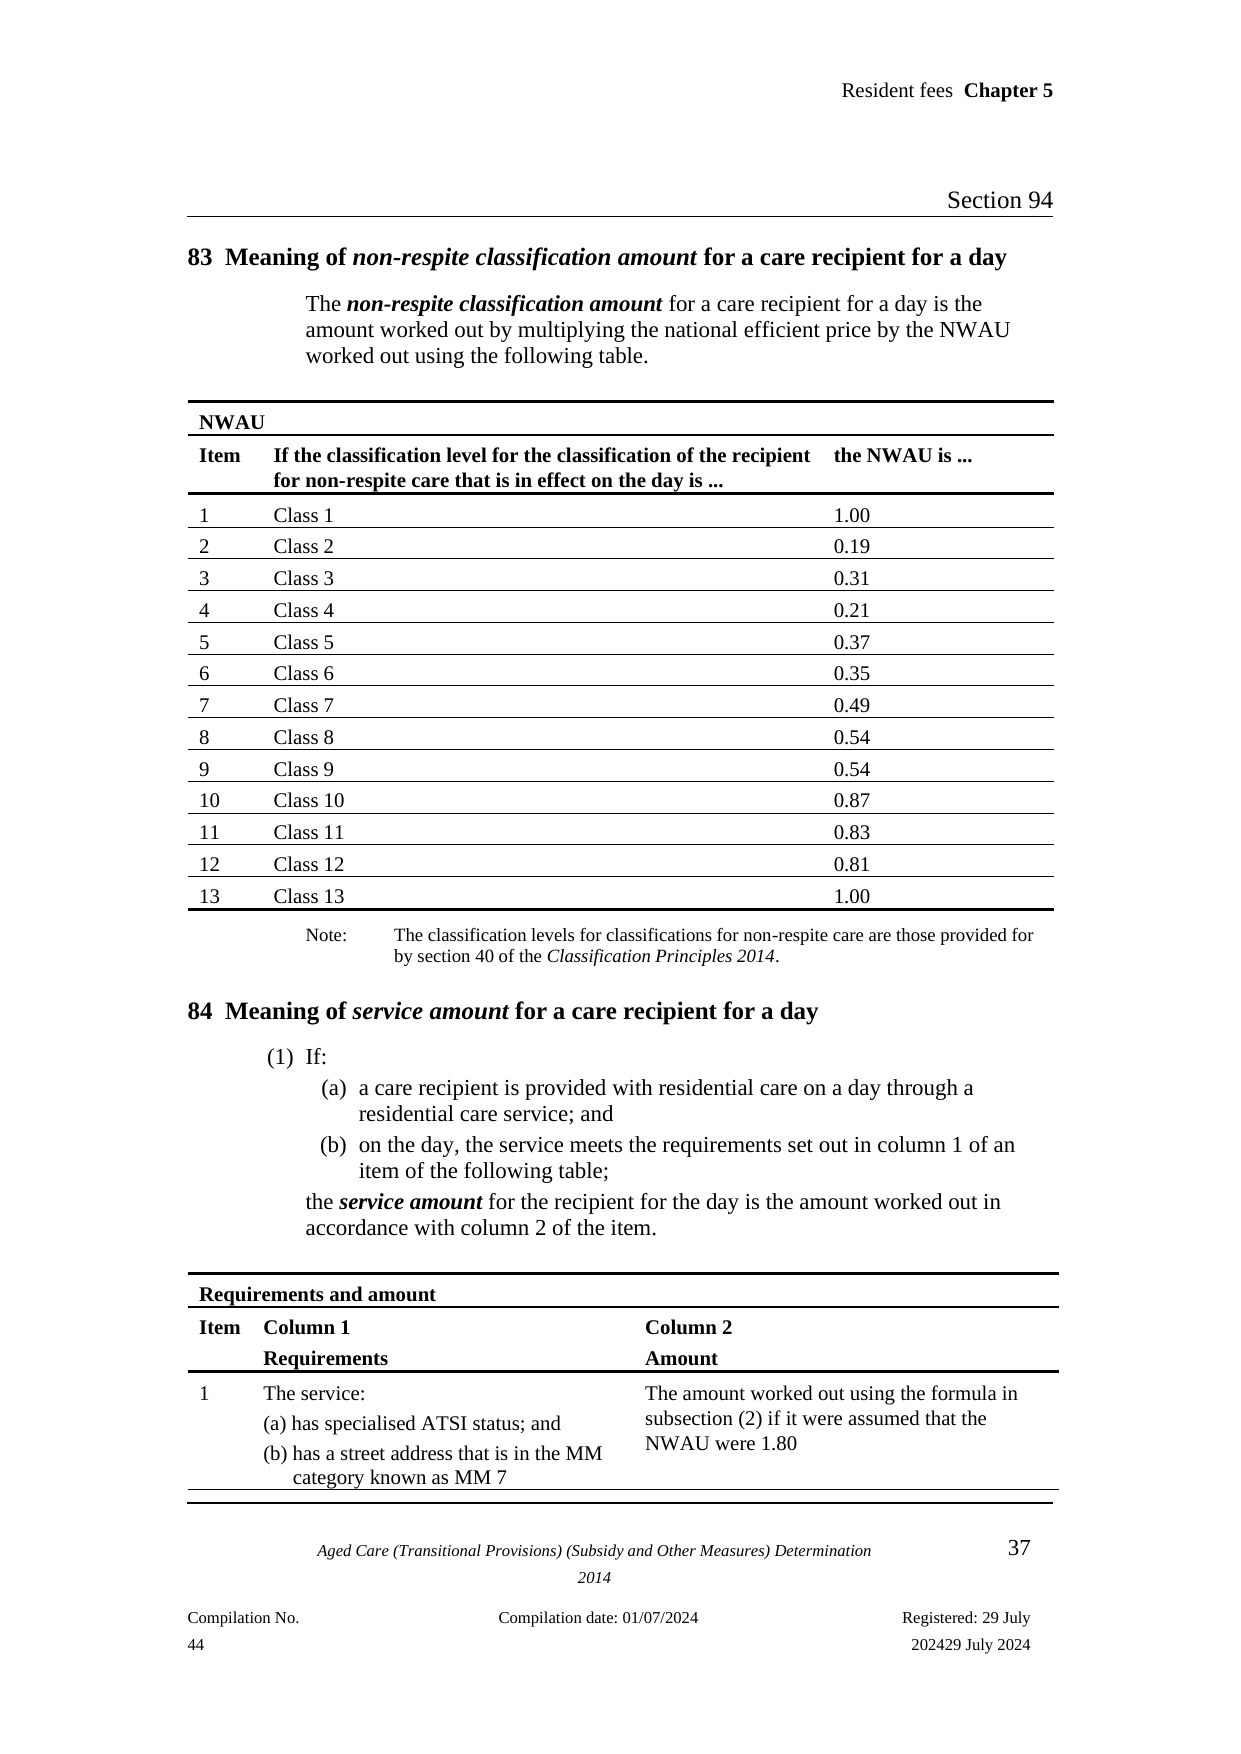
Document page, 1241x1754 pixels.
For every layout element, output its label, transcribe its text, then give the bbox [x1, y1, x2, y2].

table_cell 0.19 [822, 528, 1053, 558]
text 83 Meaning of non-respite classification amount for a care recipient for a day [187, 242, 1053, 271]
table_cell the NWAU is ... [822, 436, 1053, 492]
table_cell 1 [188, 495, 262, 527]
table_cell 8 [188, 718, 262, 749]
table_cell 0.37 [822, 623, 1053, 654]
text (1) If: [187, 1043, 1053, 1070]
text Note: The classification levels for classifications for non-respite care are those provided for by section 40 of the Classification Principles 2014. [305, 924, 1053, 967]
text (b) on the day, the service meets the requirements set out in column 1 of an item of the following table; [187, 1131, 1053, 1183]
text (a) a care recipient is provided with residential care on a day through a residential care service; and [187, 1074, 1053, 1127]
table_cell 9 [188, 750, 262, 781]
table_cell 5 [188, 623, 262, 654]
table_cell Class 11 [262, 814, 822, 844]
table_cell 10 [188, 782, 262, 812]
table_cell Class 3 [262, 559, 822, 590]
table_cell Column 1 Requirements [252, 1308, 634, 1370]
table_cell 0.54 [822, 718, 1053, 749]
table_cell 1.00 [822, 877, 1053, 908]
text the service amount for the recipient for the day is the amount worked out in accordance with column 2 of the item. [305, 1188, 1053, 1240]
table_header NWAU [188, 403, 1053, 434]
table_cell Class 7 [262, 686, 822, 717]
table_cell Class 2 [262, 528, 822, 558]
table_cell 0.49 [822, 686, 1053, 717]
table_cell 4 [188, 591, 262, 622]
table_cell 13 [188, 877, 262, 908]
table_cell 0.54 [822, 750, 1053, 781]
table_cell Class 12 [262, 845, 822, 876]
table_cell Column 2 Amount [634, 1308, 1058, 1370]
table_header Requirements and amount [188, 1275, 1058, 1306]
table_cell 0.83 [822, 814, 1053, 844]
table_cell Class 9 [262, 750, 822, 781]
table_cell 11 [188, 814, 262, 844]
table_cell 7 [188, 686, 262, 717]
table_cell Class 13 [262, 877, 822, 908]
table_cell 0.35 [822, 655, 1053, 685]
table_cell 12 [188, 845, 262, 876]
table_cell 6 [188, 655, 262, 685]
table_cell Class 6 [262, 655, 822, 685]
table_cell Class 4 [262, 591, 822, 622]
table_cell Class 1 [262, 495, 822, 527]
table_cell Item [188, 436, 262, 492]
table_cell Class 8 [262, 718, 822, 749]
table_cell 0.21 [822, 591, 1053, 622]
table_cell Class 5 [262, 623, 822, 654]
table_cell Class 10 [262, 782, 822, 812]
table_cell The service: (a) has specialised ATSI status; and (b) has a street address that is in the MM category known as MM 7 [252, 1373, 634, 1489]
table_cell 3 [188, 559, 262, 590]
text 84 Meaning of service amount for a care recipient for a day [187, 996, 1053, 1025]
table_cell Item [188, 1308, 252, 1370]
table_cell If the classification level for the classification of the recipient for non-respite care that is in effect on the day is ... [262, 436, 822, 492]
table_cell 1.00 [822, 495, 1053, 527]
table_cell 1 [188, 1373, 252, 1489]
table_cell 0.81 [822, 845, 1053, 876]
table_cell The amount worked out using the formula in subsection (2) if it were assumed that the NWAU were 1.80 [634, 1373, 1058, 1489]
table_cell 2 [188, 528, 262, 558]
text The non-respite classification amount for a care recipient for a day is the amount worked out by multiplying the national efficient price by the NWAU worked out using the following table. [187, 290, 1053, 369]
table_cell 0.87 [822, 782, 1053, 812]
table_cell 0.31 [822, 559, 1053, 590]
